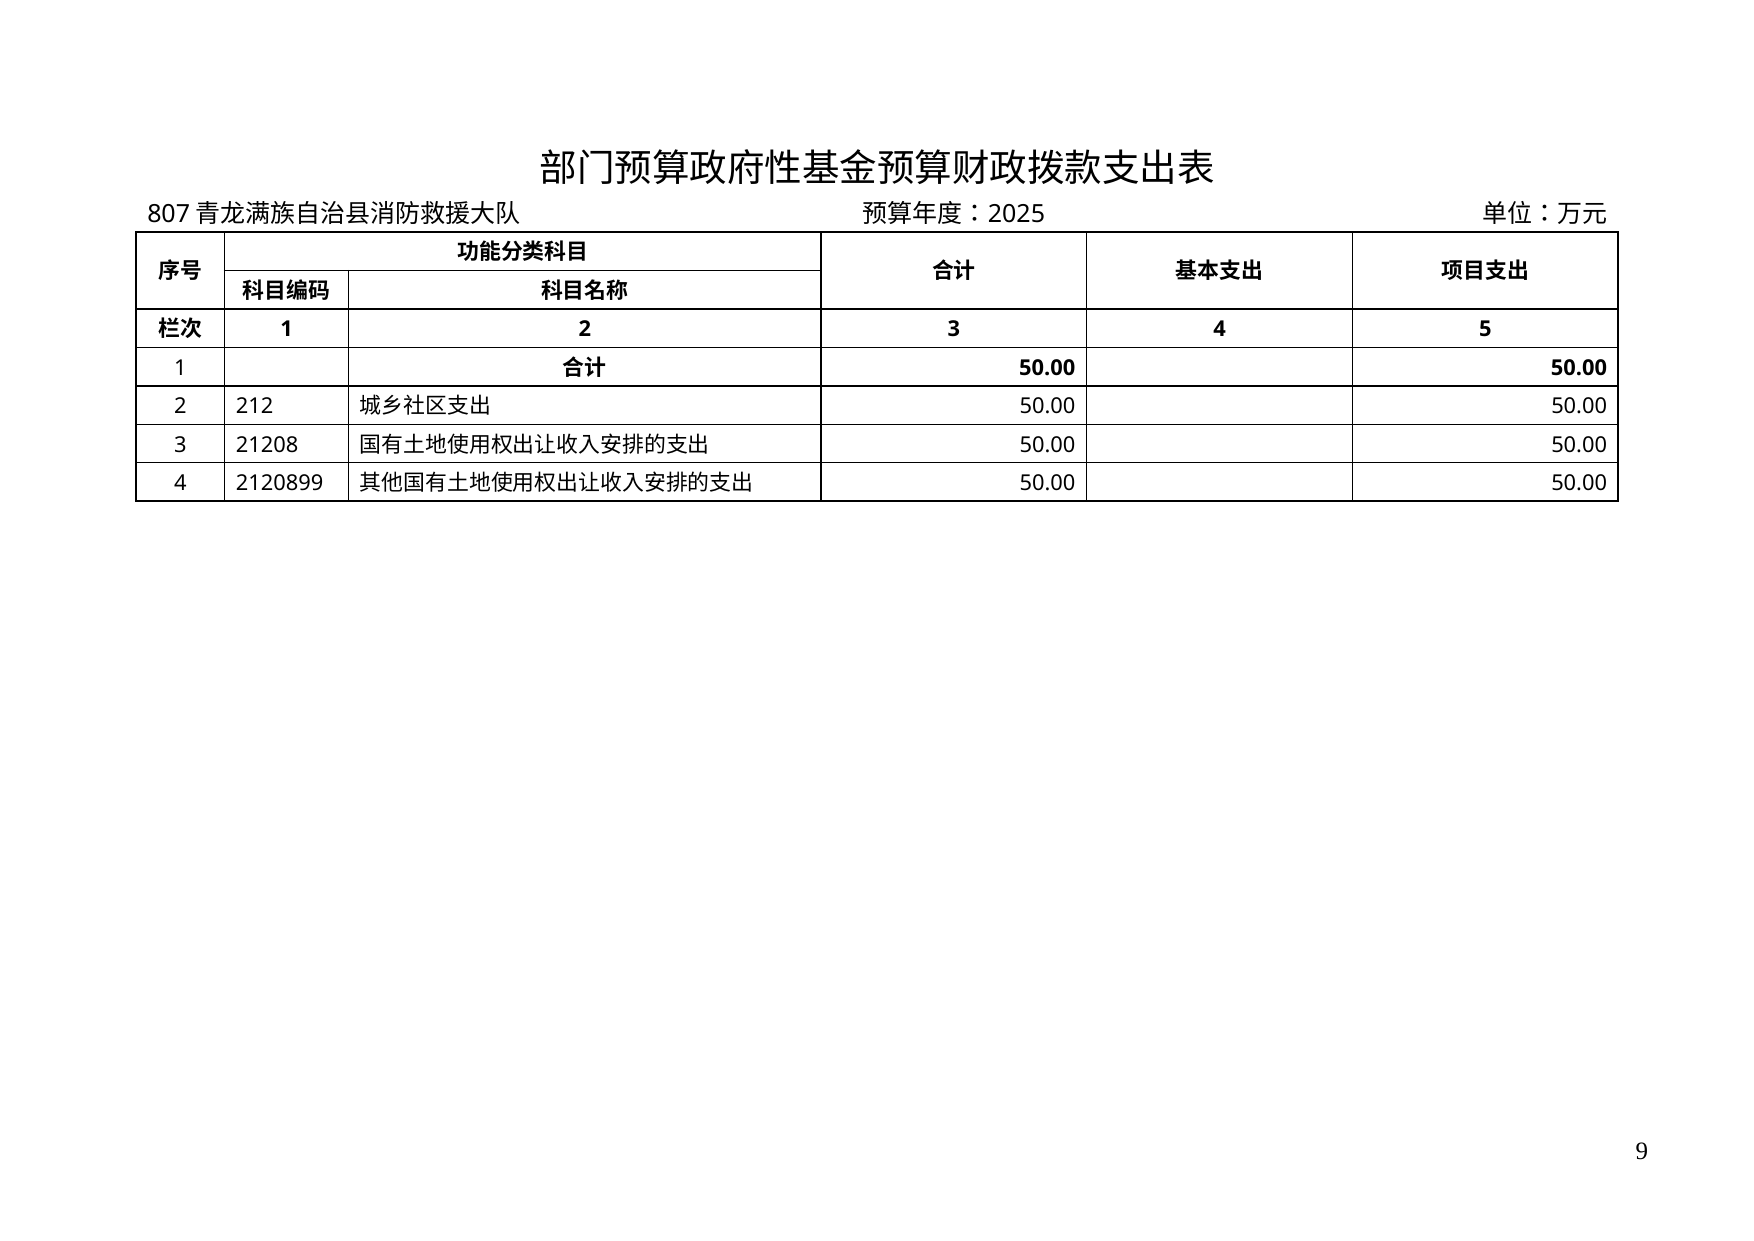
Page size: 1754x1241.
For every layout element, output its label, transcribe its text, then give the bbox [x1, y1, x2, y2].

table_cell 科目名称 [349, 271, 820, 308]
table_cell 50.00 [1353, 348, 1617, 385]
table_cell 合计 [349, 348, 820, 385]
table_cell 其他国有土地使用权出让收入安排的支出 [349, 463, 820, 500]
table_cell 50.00 [822, 463, 1086, 500]
table_header 预算年度：2025 [822, 195, 1086, 231]
table_cell 基本支出 [1087, 233, 1352, 308]
table_cell 50.00 [822, 387, 1086, 423]
table_cell 50.00 [1353, 463, 1617, 500]
table_cell [225, 348, 348, 385]
table_cell 栏次 [137, 310, 224, 347]
table_cell 3 [137, 425, 224, 462]
table_cell 国有土地使用权出让收入安排的支出 [349, 425, 820, 462]
table_cell [1087, 463, 1352, 500]
table_cell 合计 [822, 233, 1086, 308]
table_cell 212 [225, 387, 348, 423]
table_cell [1087, 425, 1352, 462]
table_cell 功能分类科目 [225, 233, 820, 270]
table_cell 1 [137, 348, 224, 385]
table_cell 项目支出 [1353, 233, 1617, 308]
table_cell 21208 [225, 425, 348, 462]
table_cell [1087, 387, 1352, 423]
table_cell 城乡社区支出 [349, 387, 820, 423]
table_cell 1 [225, 310, 348, 347]
table_cell 50.00 [1353, 425, 1617, 462]
table_cell 2 [137, 387, 224, 423]
table_cell 4 [137, 463, 224, 500]
table_header 单位：万元 [1087, 195, 1617, 231]
table_header 807青龙满族自治县消防救援大队 [137, 195, 820, 231]
table_cell 50.00 [822, 425, 1086, 462]
table_cell 2120899 [225, 463, 348, 500]
table_cell [1087, 348, 1352, 385]
table_cell 2 [349, 310, 820, 347]
table_cell 50.00 [822, 348, 1086, 385]
table_cell 科目编码 [225, 271, 348, 308]
table_cell 50.00 [1353, 387, 1617, 423]
text 部门预算政府性基金预算财政拨款支出表 [106, 142, 1648, 193]
table_cell 3 [822, 310, 1086, 347]
table_cell 4 [1087, 310, 1352, 347]
table_cell 5 [1353, 310, 1617, 347]
table_cell 序号 [137, 233, 224, 308]
